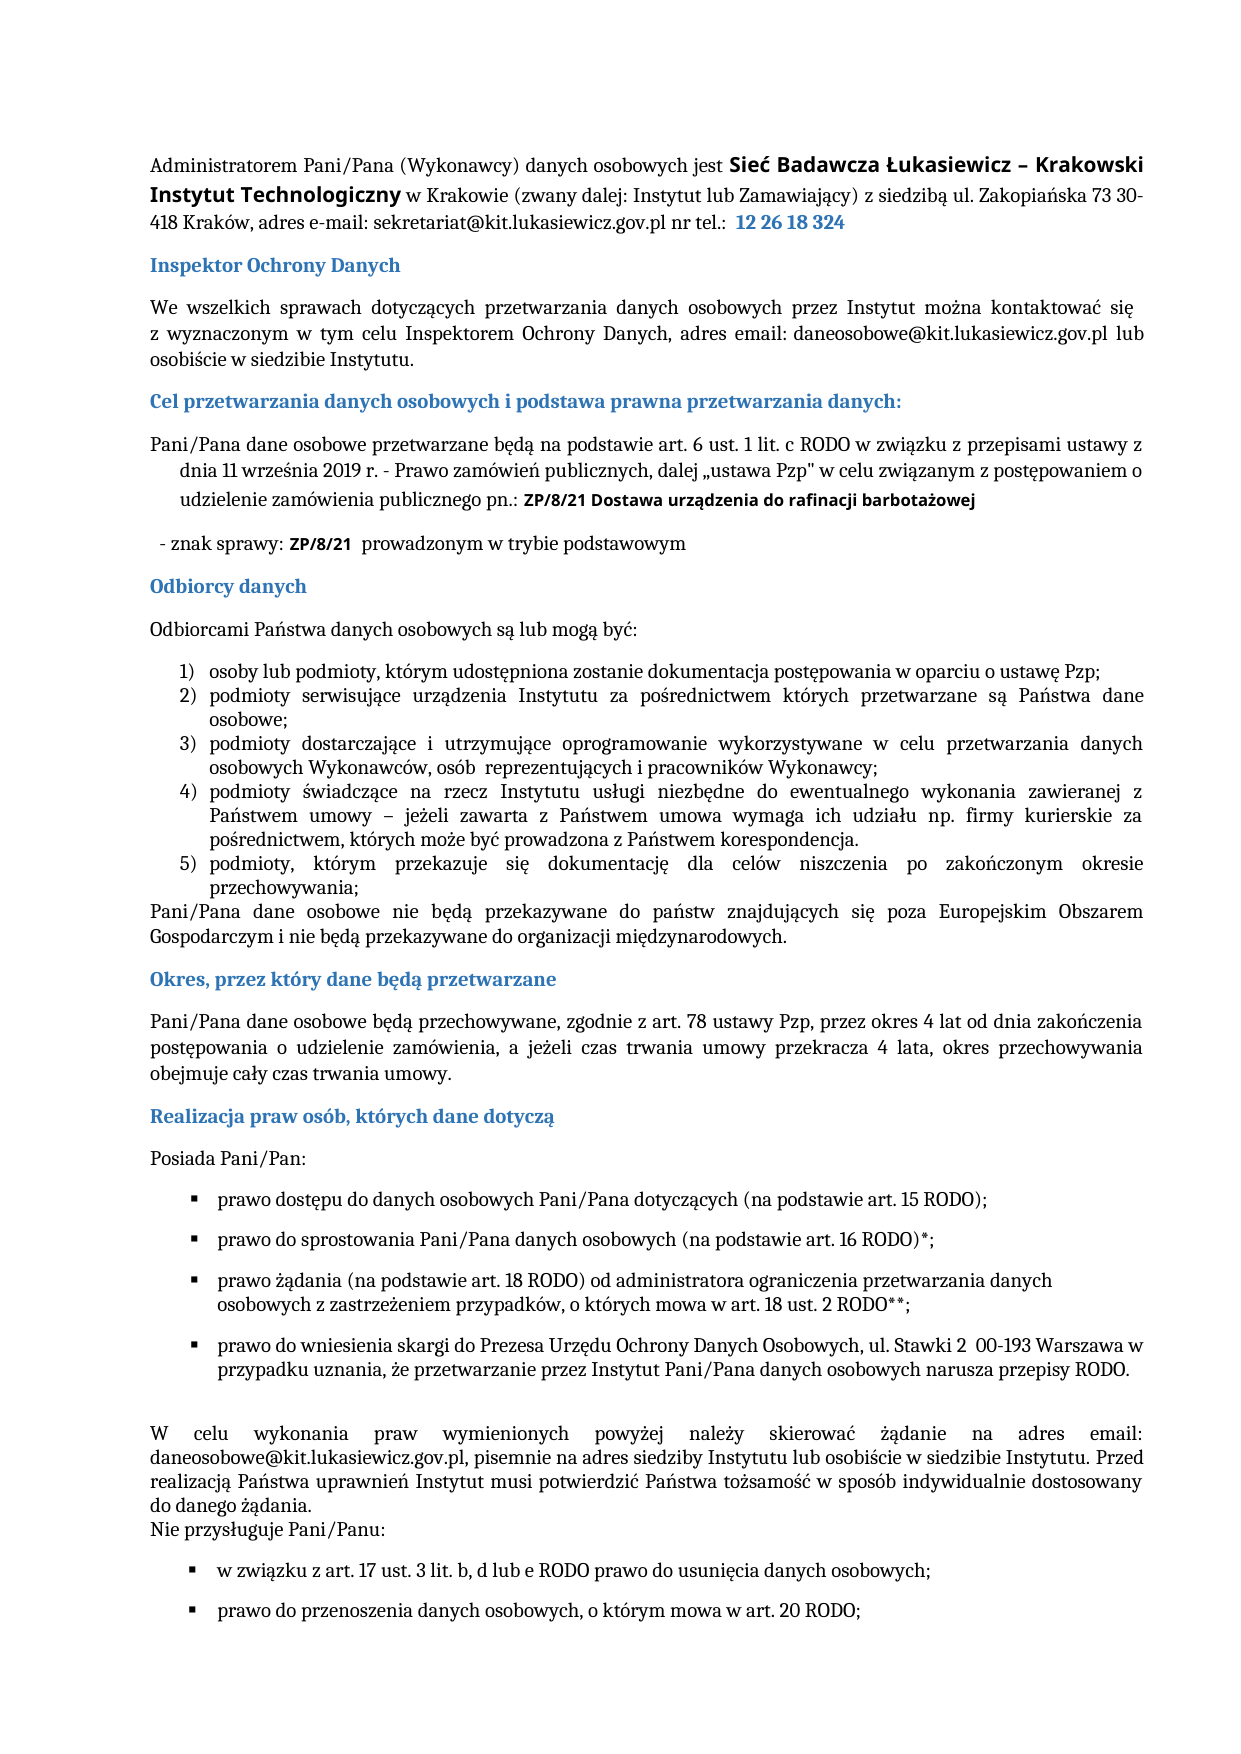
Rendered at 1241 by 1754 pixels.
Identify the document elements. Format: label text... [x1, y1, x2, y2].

list prawo do wniesienia skargi do Prezesa Urzędu Ochrony Danych Osobowych, ul. Stawki 2 00-193 Warszawa w przypadku uznania, że przetwarzanie przez Instytut Pani/Pana danych osobowych narusza przepisy RODO. [189, 1333, 1144, 1381]
text Pani/Pana dane osobowe będą przechowywane, zgodnie z art. 78 ustawy Pzp, przez okres 4 lat od dnia zakończenia postępowania o udzielenie zamówienia, a jeżeli czas trwania umowy przekracza 4 lata, okres przechowywania obejmuje cały czas trwania umowy. [150, 1010, 1144, 1086]
text Cel przetwarzania danych osobowych i podstawa prawna przetwarzania danych: [150, 390, 1144, 414]
text Odbiorcy danych [150, 575, 1144, 599]
list podmioty świadczące na rzecz Instytutu usługi niezbędne do ewentualnego wykonania zawieranej z Państwem umowy – jeżeli zawarta z Państwem umowa wymaga ich udziału np. firmy kurierskie za pośrednictwem, których może być prowadzona z Państwem korespondencja. [179, 779, 1144, 851]
list podmioty dostarczające i utrzymujące oprogramowanie wykorzystywane w celu przetwarzania danych osobowych Wykonawców, osób reprezentujących i pracowników Wykonawcy; [179, 732, 1144, 779]
text Inspektor Ochrony Danych [150, 253, 1144, 277]
text W celu wykonania praw wymienionych powyżej należy skierować żądanie na adres email: daneosobowe@kit.lukasiewicz.gov.pl, pisemnie na adres siedziby Instytutu lub osobiście w siedzibie Instytutu. Przed realizacją Państwa uprawnień Instytut musi potwierdzić Państwa tożsamość w sposób indywidualnie dostosowany do danego żądania. [150, 1422, 1144, 1518]
list prawo do przenoszenia danych osobowych, o którym mowa w art. 20 RODO; [187, 1599, 1144, 1623]
list podmioty, którym przekazuje się dokumentację dla celów niszczenia po zakończonym okresie przechowywania; [179, 851, 1144, 899]
text Posiada Pani/Pan: [150, 1147, 1144, 1171]
text Administratorem Pani/Pana (Wykonawcy) danych osobowych jest Sieć Badawcza Łukasiewicz – Krakowski Instytut Technologiczny w Krakowie (zwany dalej: Instytut lub Zamawiający) z siedzibą ul. Zakopiańska 73 30-418 Kraków, adres e-mail: sekretariat@kit.lukasiewicz.gov.pl nr tel.: 12 26 18 324 [150, 150, 1144, 235]
list prawo dostępu do danych osobowych Pani/Pana dotyczących (na podstawie art. 15 RODO); [189, 1187, 1144, 1211]
text Okres, przez który dane będą przetwarzane [150, 968, 1144, 992]
text Pani/Pana dane osobowe nie będą przekazywane do państw znajdujących się poza Europejskim Obszarem Gospodarczym i nie będą przekazywane do organizacji międzynarodowych. [150, 899, 1144, 949]
list osoby lub podmioty, którym udostępniona zostanie dokumentacja postępowania w oparciu o ustawę Pzp; [179, 660, 1144, 684]
list w związku z art. 17 ust. 3 lit. b, d lub e RODO prawo do usunięcia danych osobowych; [187, 1558, 1144, 1582]
text Pani/Pana dane osobowe przetwarzane będą na podstawie art. 6 ust. 1 lit. c RODO w związku z przepisami ustawy z dnia 11 września 2019 r. - Prawo zamówień publicznych, dalej „ustawa Pzp" w celu związanym z postępowaniem o udzielenie zamówienia publicznego pn.: ZP/8/21 Dostawa urządzenia do rafinacji barbotażowej [150, 433, 1144, 513]
text We wszelkich sprawach dotyczących przetwarzania danych osobowych przez Instytut można kontaktować się z wyznaczonym w tym celu Inspektorem Ochrony Danych, adres email: daneosobowe@kit.lukasiewicz.gov.pl lub osobiście w siedzibie Instytutu. [150, 296, 1144, 372]
text Odbiorcami Państwa danych osobowych są lub mogą być: [150, 617, 1144, 641]
list prawo do sprostowania Pani/Pana danych osobowych (na podstawie art. 16 RODO)*; [189, 1228, 1144, 1252]
text - znak sprawy: ZP/8/21 prowadzonym w trybie podstawowym [150, 532, 1144, 556]
text Realizacja praw osób, których dane dotyczą [150, 1104, 1144, 1128]
text Nie przysługuje Pani/Panu: [150, 1518, 1144, 1542]
list podmioty serwisujące urządzenia Instytutu za pośrednictwem których przetwarzane są Państwa dane osobowe; [179, 684, 1144, 732]
list prawo żądania (na podstawie art. 18 RODO) od administratora ograniczenia przetwarzania danych osobowych z zastrzeżeniem przypadków, o których mowa w art. 18 ust. 2 RODO**; [189, 1269, 1144, 1317]
